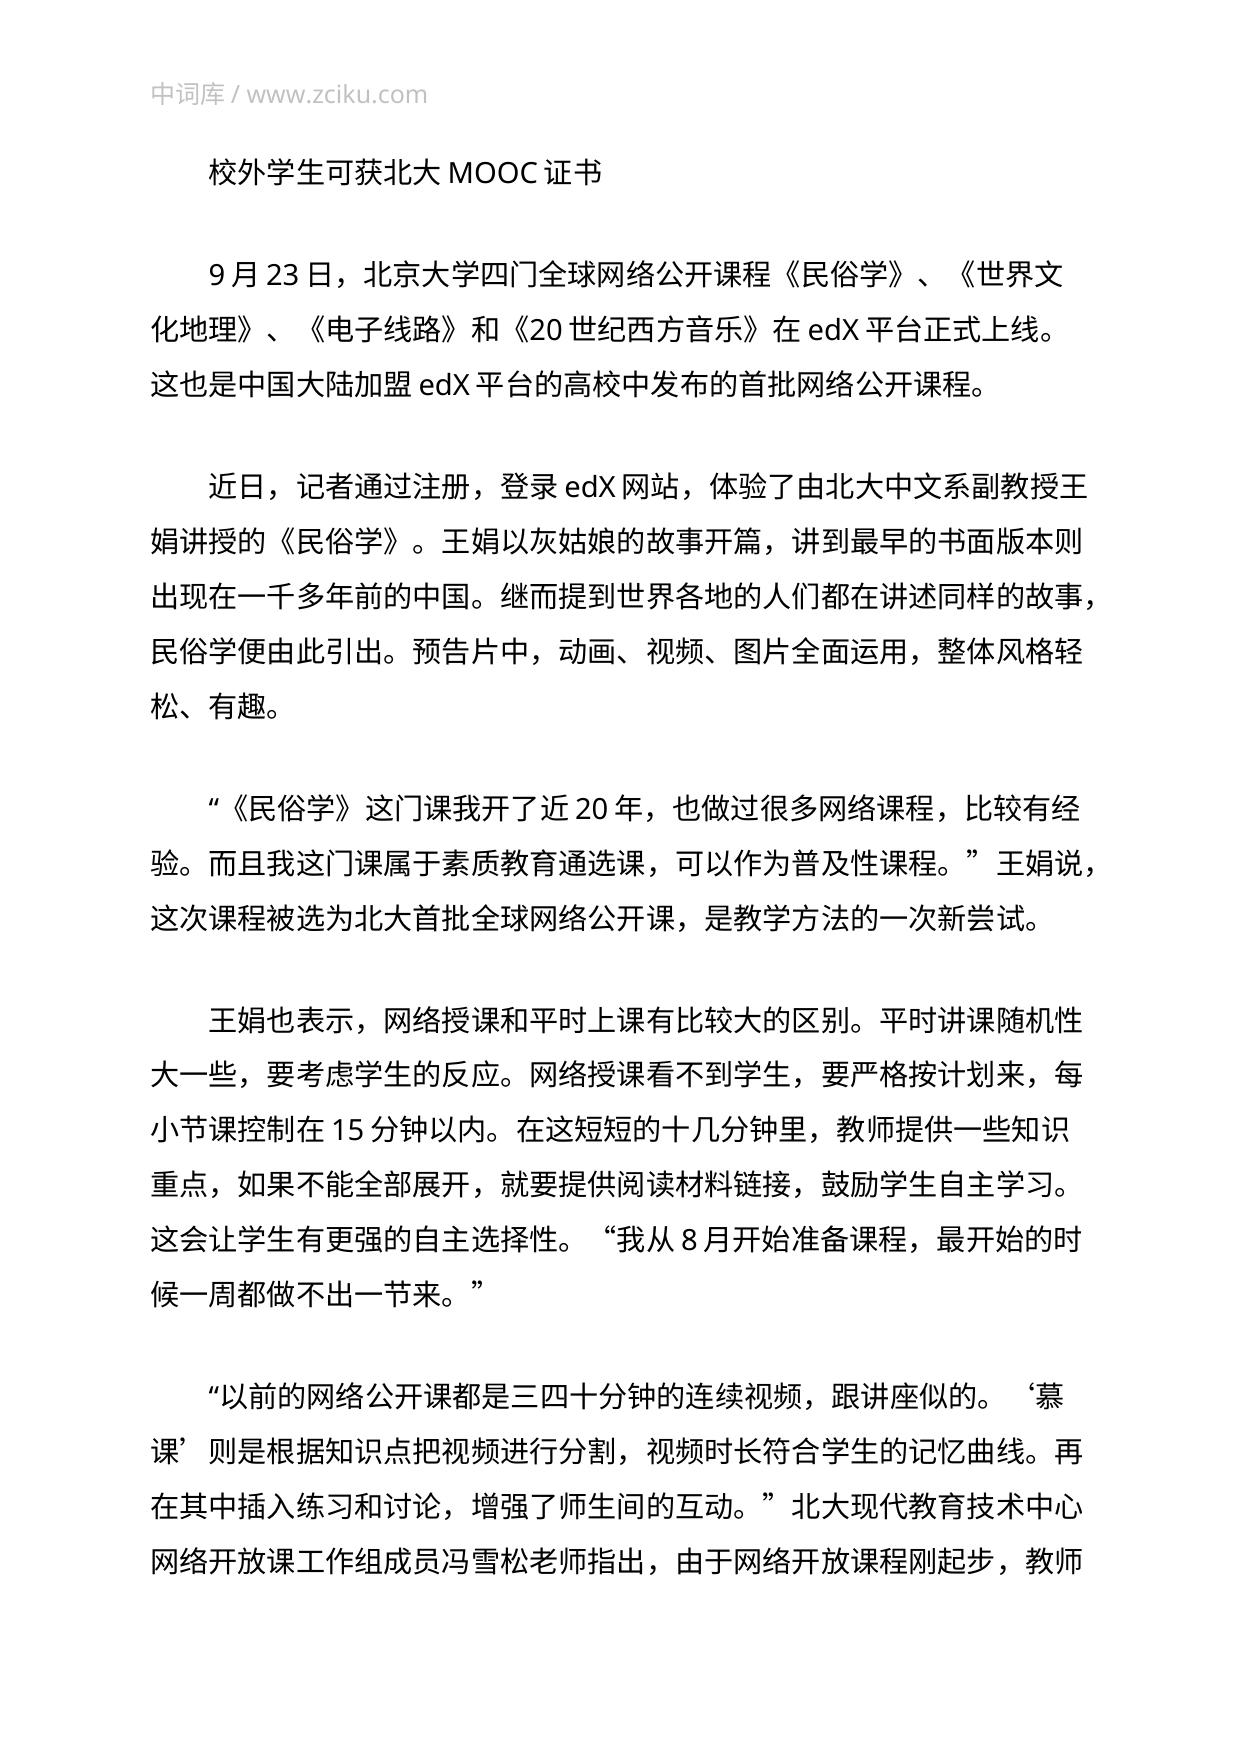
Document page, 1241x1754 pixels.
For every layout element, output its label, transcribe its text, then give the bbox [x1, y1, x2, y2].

text 9月23日，北京大学四门全球网络公开课程《民俗学》、《世界文化地理》、《电子线路》和《20世纪西方音乐》在edX平台正式上线。这也是中国大陆加盟edX平台的高校中发布的首批网络公开课程。 [150, 252, 1090, 404]
text 王娟也表示，网络授课和平时上课有比较大的区别。平时讲课随机性大一些，要考虑学生的反应。网络授课看不到学生，要严格按计划来，每小节课控制在15分钟以内。在这短短的十几分钟里，教师提供一些知识重点，如果不能全部展开，就要提供阅读材料链接，鼓励学生自主学习。这会让学生有更强的自主选择性。“我从8月开始准备课程，最开始的时候一周都做不出一节来。” [150, 997, 1090, 1314]
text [150, 1373, 1090, 1581]
text “《民俗学》这门课我开了近20年，也做过很多网络课程，比较有经验。而且我这门课属于素质教育通选课，可以作为普及性课程。”王娟说，这次课程被选为北大首批全球网络公开课，是教学方法的一次新尝试。 [150, 785, 1090, 938]
text 近日，记者通过注册，登录edX网站，体验了由北大中文系副教授王娟讲授的《民俗学》。王娟以灰姑娘的故事开篇，讲到最早的书面版本则出现在一千多年前的中国。继而提到世界各地的人们都在讲述同样的故事，民俗学便由此引出。预告片中，动画、视频、图片全面运用，整体风格轻松、有趣。 [150, 464, 1090, 726]
text 校外学生可获北大MOOC证书 [150, 150, 1090, 192]
